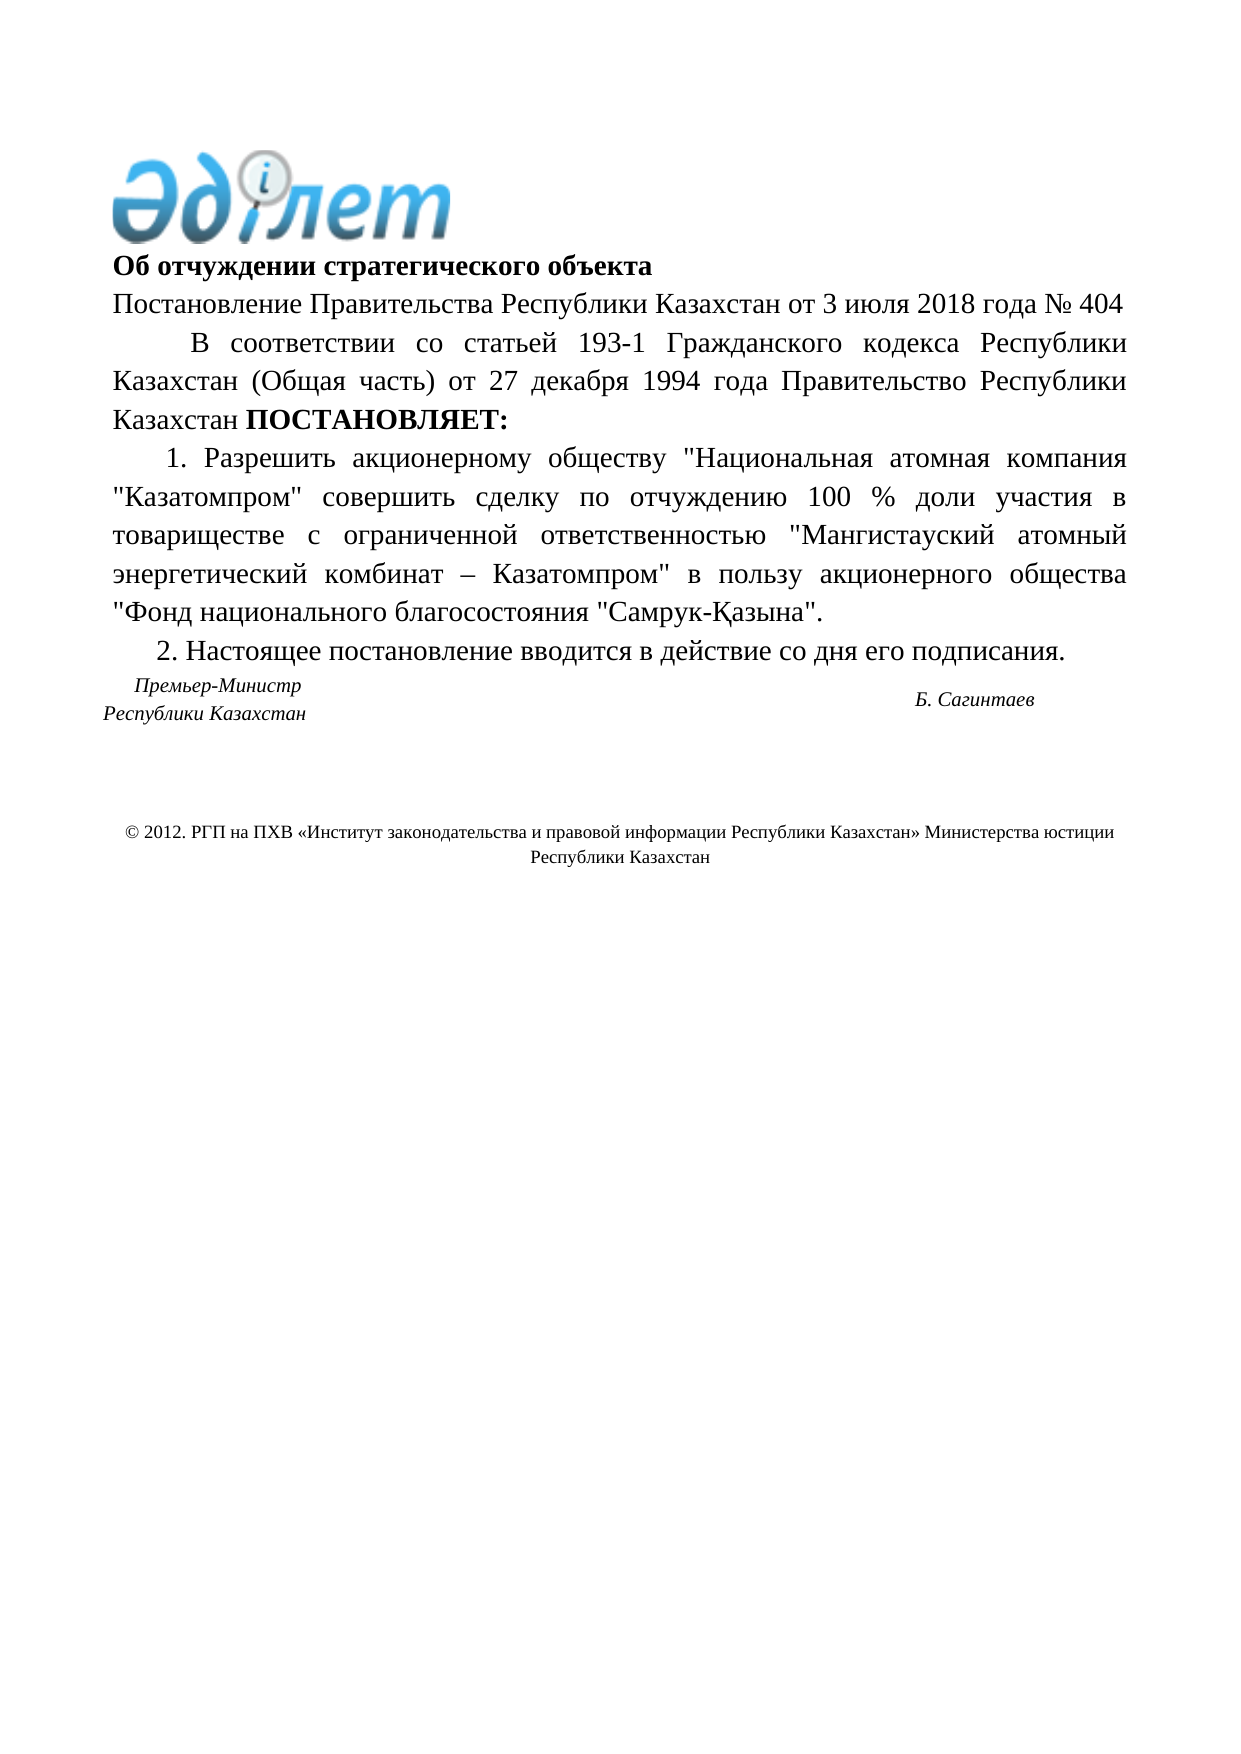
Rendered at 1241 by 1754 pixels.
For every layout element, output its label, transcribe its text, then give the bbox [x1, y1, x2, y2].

picture [112, 150, 451, 244]
text © 2012. РГП на ПХВ «Институт законодательства и правовой информации Республики Казахстан» Министерства юстиции Республики Казахстан [112, 821, 1128, 867]
text Постановление Правительства Республики Казахстан от 3 июля 2018 года № 404 [112, 286, 1128, 320]
text 1. Разрешить акционерному обществу "Национальная атомная компания "Казатомпром" совершить сделку по отчуждению 100 % доли участия в товариществе с ограниченной ответственностью "Мангистауский атомный энергетический комбинат – Казатомпром" в пользу акционерного общества "Фонд национального благосостояния "Самрук-Қазына". [112, 440, 1128, 628]
text 2. Настоящее постановление вводится в действие со дня его подписания. [112, 633, 1128, 667]
table_header Б. Сагинтаев [913, 672, 1240, 730]
text Об отчуждении стратегического объекта [112, 248, 1128, 281]
text В соответствии со статьей 193-1 Гражданского кодекса Республики Казахстан (Общая часть) от 27 декабря 1994 года Правительство Республики Казахстан ПОСТАНОВЛЯЕТ: [112, 325, 1128, 435]
table_header Премьер-Министр Республики Казахстан [101, 672, 913, 730]
